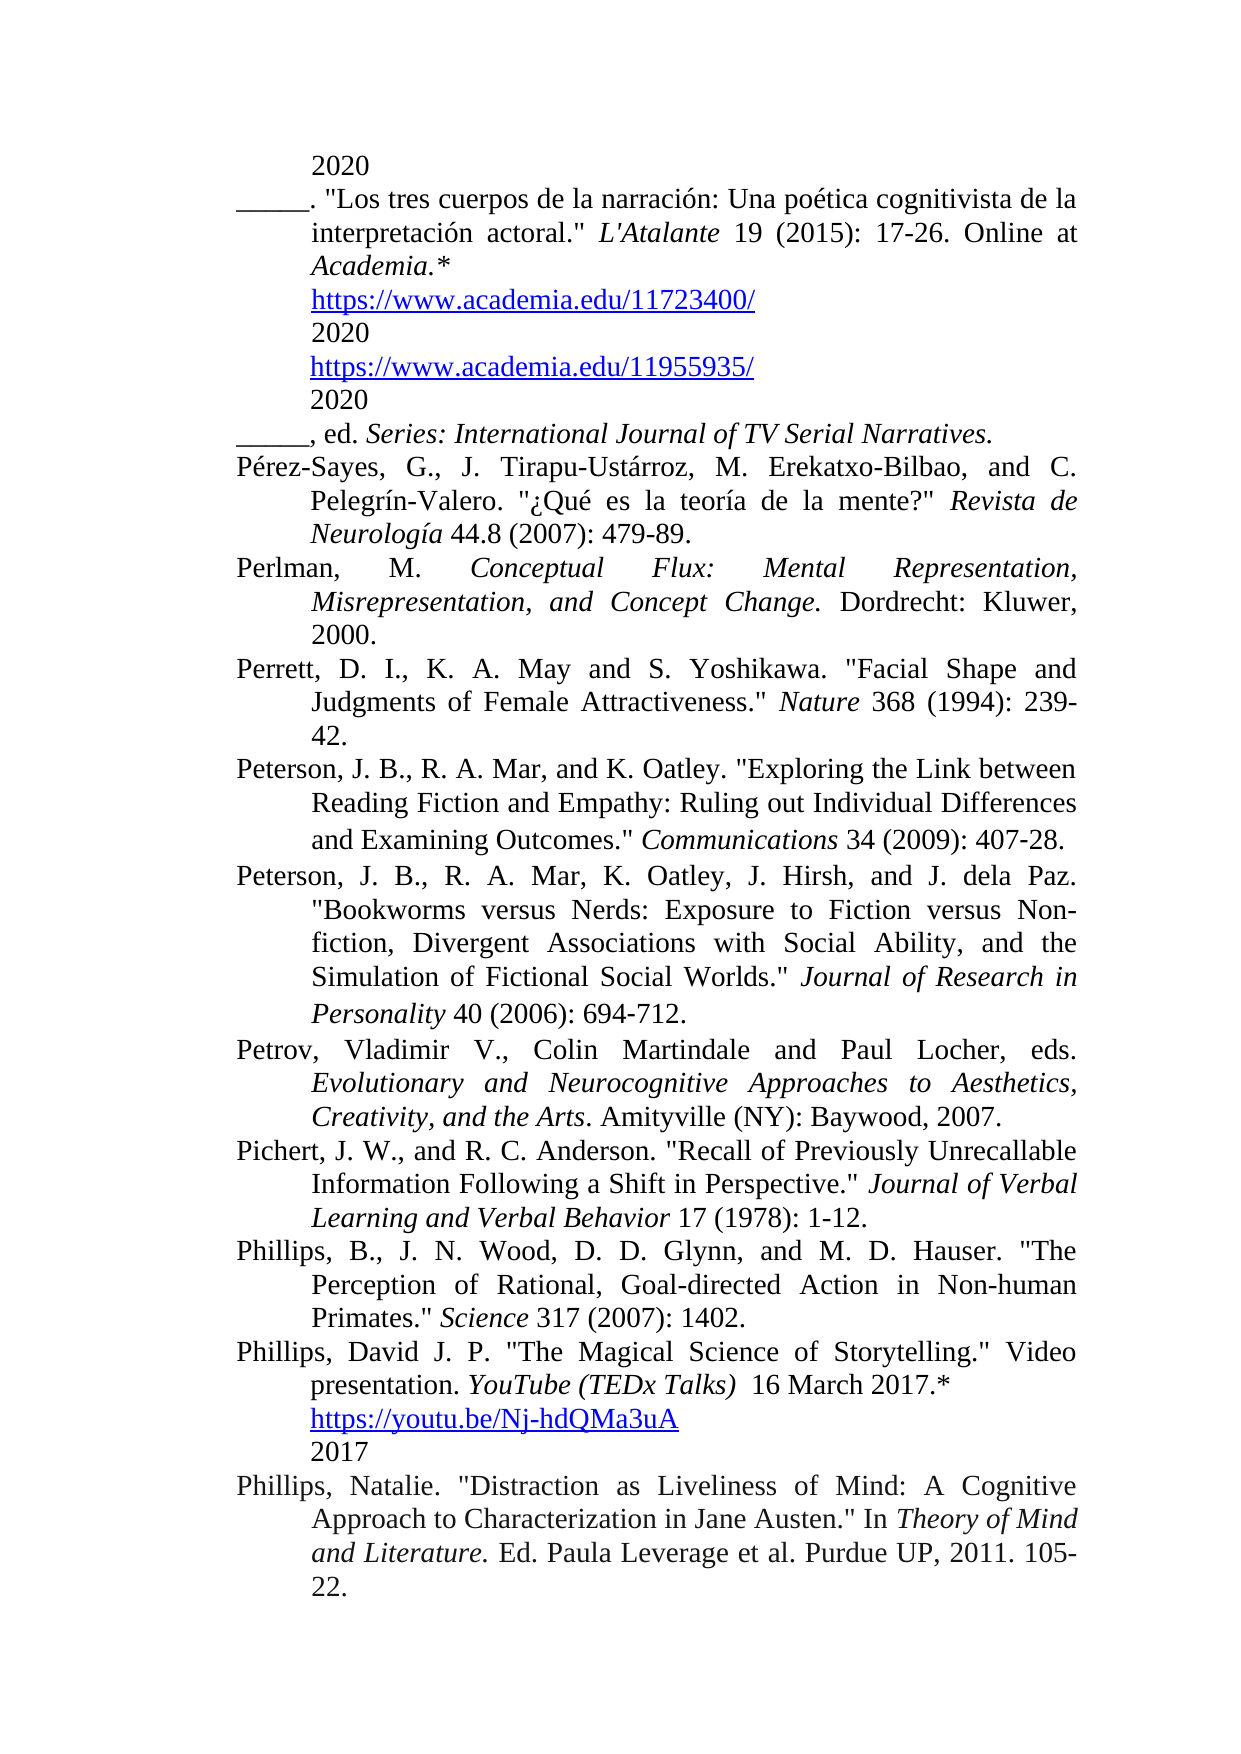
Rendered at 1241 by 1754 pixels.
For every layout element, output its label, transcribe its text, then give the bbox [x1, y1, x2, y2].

text https://www.academia.edu/11955935/ [310, 349, 1078, 382]
text Perlman, M. Conceptual Flux: Mental Representation, Misrepresentation, and Concept Change. Dordrecht: Kluwer, 2000. [236, 550, 1078, 651]
text Perrett, D. I., K. A. May and S. Yoshikawa. "Facial Shape and Judgments of Female Attractiveness." Nature 368 (1994): 239-42. [236, 651, 1078, 751]
text Peterson, J. B., R. A. Mar, and K. Oatley. "Exploring the Link between Reading Fiction and Empathy: Ruling out Individual Differences and Examining Outcomes." Communications 34 (2009): 407-28. [236, 751, 1078, 858]
text Petrov, Vladimir V., Colin Martindale and Paul Locher, eds. Evolutionary and Neurocognitive Approaches to Aesthetics, Creativity, and the Arts. Amityville (NY): Baywood, 2007. [236, 1032, 1078, 1133]
text Phillips, David J. P. "The Magical Science of Storytelling." Video presentation. YouTube (TEDx Talks) 16 March 2017.* [236, 1334, 1078, 1401]
text 2020 [310, 382, 1078, 416]
text Pichert, J. W., and R. C. Anderson. "Recall of Previously Unrecallable Information Following a Shift in Perspective." Journal of Verbal Learning and Verbal Behavior 17 (1978): 1-12. [236, 1133, 1078, 1233]
text Phillips, B., J. N. Wood, D. D. Glynn, and M. D. Hauser. "The Perception of Rational, Goal-directed Action in Non-human Primates." Science 317 (2007): 1402. [236, 1233, 1078, 1334]
text Pérez-Sayes, G., J. Tirapu-Ustárroz, M. Erekatxo-Bilbao, and C. Pelegrín-Valero. "¿Qué es la teoría de la mente?" Revista de Neurología 44.8 (2007): 479-89. [236, 449, 1078, 550]
text _____, ed. Series: International Journal of TV Serial Narratives. [236, 416, 1078, 449]
text 2020 [236, 315, 1078, 349]
text Peterson, J. B., R. A. Mar, K. Oatley, J. Hirsh, and J. dela Paz. "Bookworms versus Nerds: Exposure to Fiction versus Non-fiction, Divergent Associations with Social Ability, and the Simulation of Fictional Social Worlds." Journal of Research in Personality 40 (2006): 694-712. [236, 858, 1078, 1032]
text Phillips, Natalie. "Distraction as Liveliness of Mind: A Cognitive Approach to Characterization in Jane Austen." In Theory of Mind and Literature. Ed. Paula Leverage et al. Purdue UP, 2011. 105-22. [236, 1468, 1078, 1602]
text 2017 [236, 1434, 1078, 1468]
text https://www.academia.edu/11723400/ [236, 282, 1078, 315]
text _____. "Los tres cuerpos de la narración: Una poética cognitivista de la interpretación actoral." L'Atalante 19 (2015): 17-26. Online at Academia.* [236, 181, 1078, 282]
text https://youtu.be/Nj-hdQMa3uA [236, 1401, 1078, 1434]
text 2020 [236, 148, 1078, 181]
